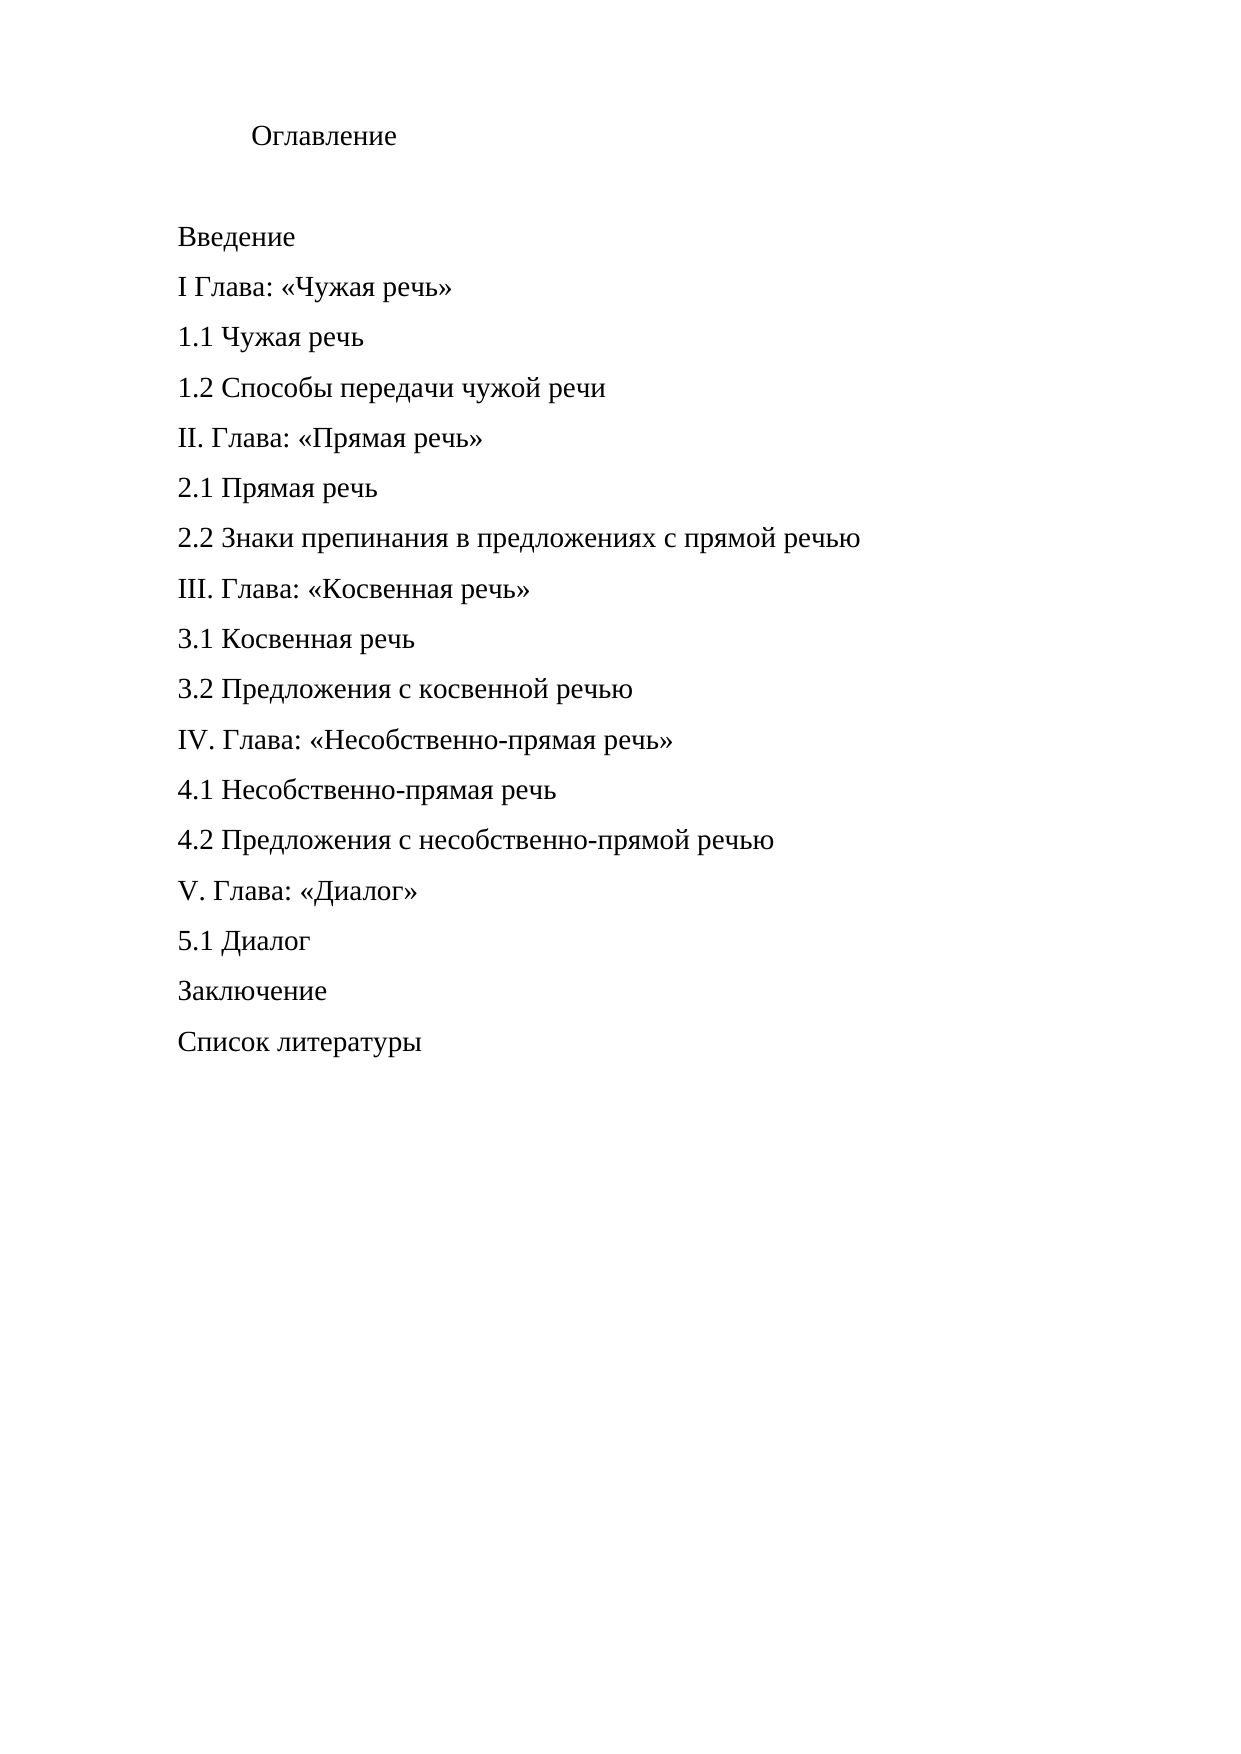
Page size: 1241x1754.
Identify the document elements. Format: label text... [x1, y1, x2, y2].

text 3.2 Предложения с косвенной речью [177, 672, 1152, 705]
text Введение [177, 219, 1152, 252]
text IV. Глава: «Несобственно-прямая речь» [177, 722, 1152, 755]
text 4.1 Несобственно-прямая речь [177, 772, 1152, 806]
text III. Глава: «Косвенная речь» [177, 571, 1152, 604]
text 1.1 Чужая речь [177, 319, 1152, 353]
text 2.1 Прямая речь [177, 470, 1152, 504]
text 3.1 Косвенная речь [177, 621, 1152, 655]
text 2.2 Знаки препинания в предложениях с прямой речью [177, 521, 1152, 554]
text 5.1 Диалог [177, 923, 1152, 957]
text 4.2 Предложения с несобственно-прямой речью [177, 822, 1152, 856]
text I Глава: «Чужая речь» [177, 269, 1152, 303]
text 1.2 Способы передачи чужой речи [177, 370, 1152, 403]
text V. Глава: «Диалог» [177, 873, 1152, 906]
text Список литературы [177, 1024, 1152, 1057]
text Заключение [177, 973, 1152, 1007]
text II. Глава: «Прямая речь» [177, 420, 1152, 453]
text Оглавление [177, 118, 1152, 152]
